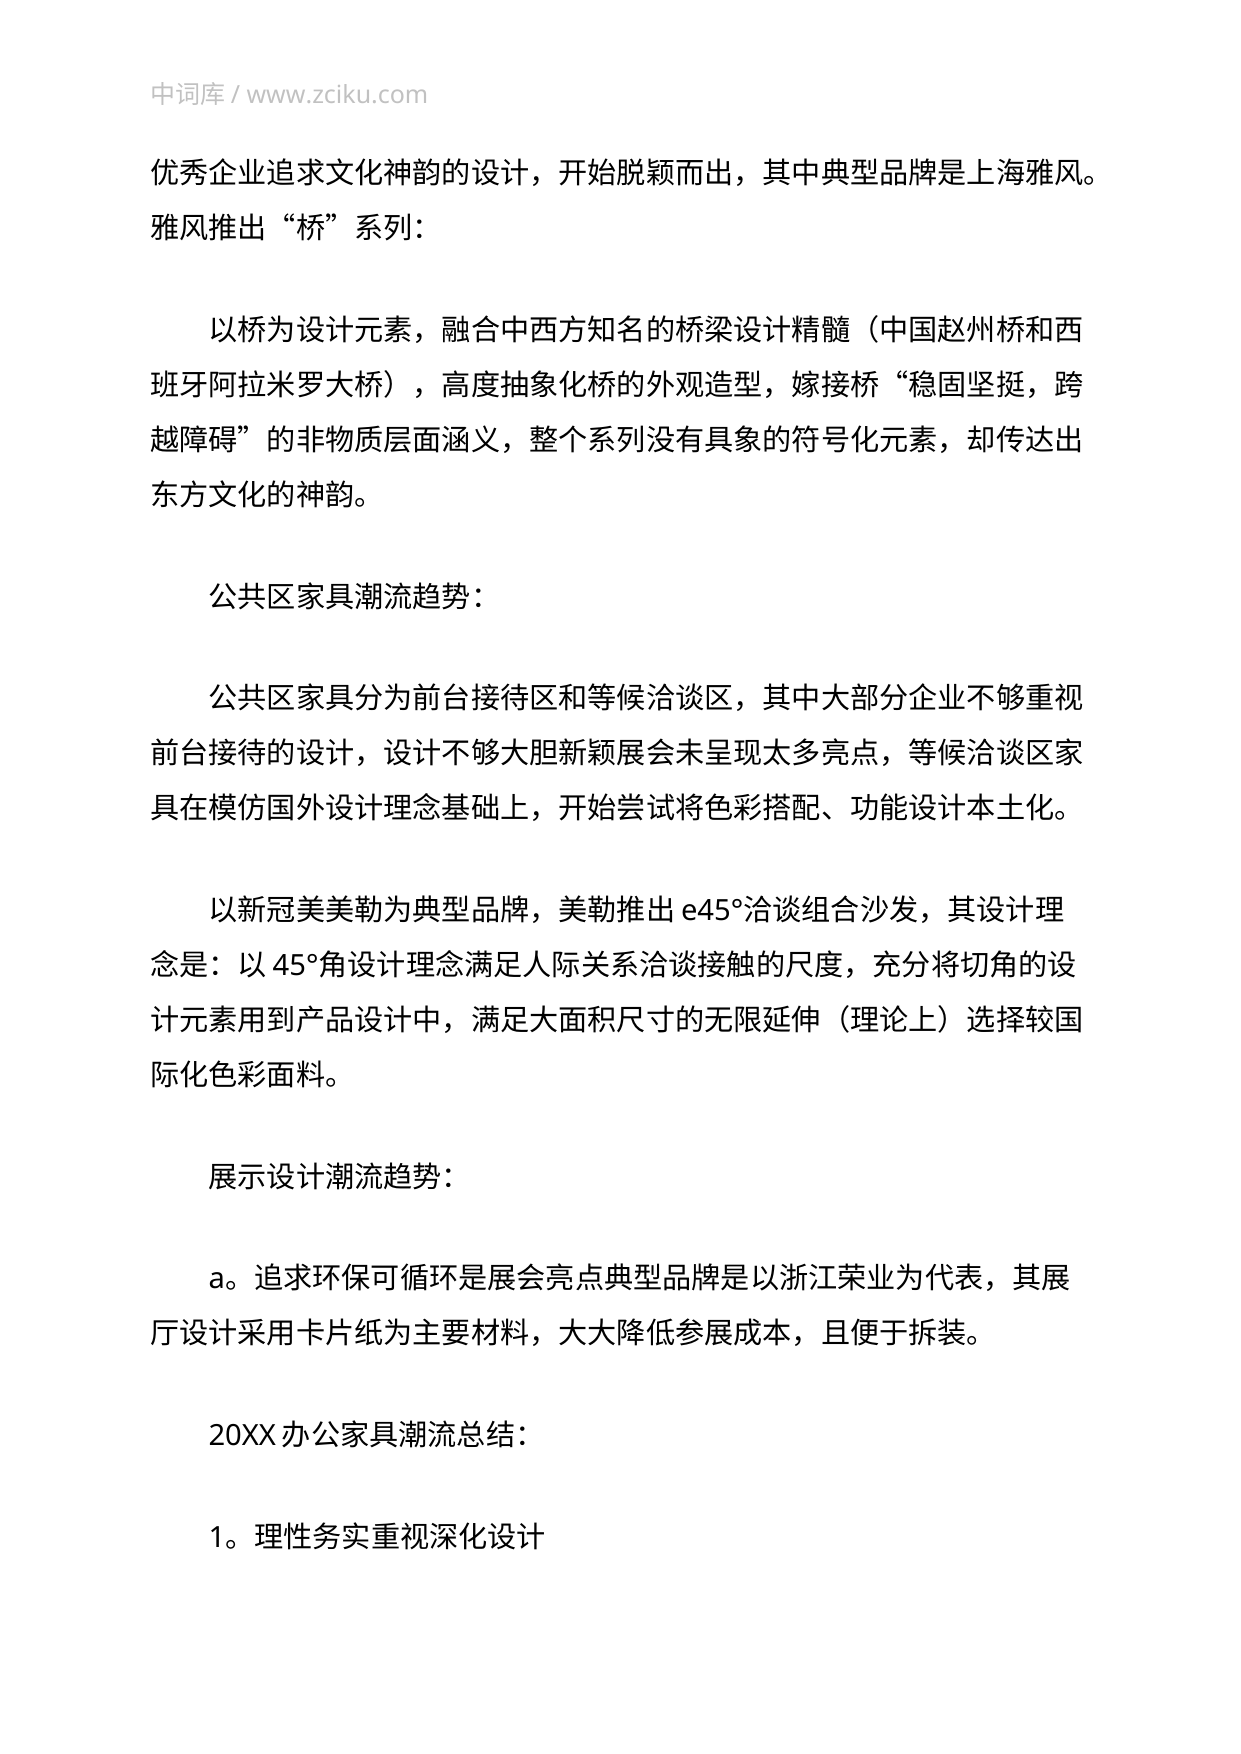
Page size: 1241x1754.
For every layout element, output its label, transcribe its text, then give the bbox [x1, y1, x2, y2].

text 公共区家具潮流趋势： [150, 573, 1090, 615]
text 公共区家具分为前台接待区和等候洽谈区，其中大部分企业不够重视前台接待的设计，设计不够大胆新颖展会未呈现太多亮点，等候洽谈区家具在模仿国外设计理念基础上，开始尝试将色彩搭配、功能设计本土化。 [150, 675, 1090, 827]
text 展示设计潮流趋势： [150, 1153, 1090, 1195]
text 以桥为设计元素，融合中西方知名的桥梁设计精髓（中国赵州桥和西班牙阿拉米罗大桥），高度抽象化桥的外观造型，嫁接桥“稳固坚挺，跨越障碍”的非物质层面涵义，整个系列没有具象的符号化元素，却传达出东方文化的神韵。 [150, 307, 1090, 514]
text 20XX办公家具潮流总结： [150, 1412, 1090, 1454]
text a。追求环保可循环是展会亮点典型品牌是以浙江荣业为代表，其展厅设计采用卡片纸为主要材料，大大降低参展成本，且便于拆装。 [150, 1255, 1090, 1352]
text 以新冠美美勒为典型品牌，美勒推出e45°洽谈组合沙发，其设计理念是：以45°角设计理念满足人际关系洽谈接触的尺度，充分将切角的设计元素用到产品设计中，满足大面积尺寸的无限延伸（理论上）选择较国际化色彩面料。 [150, 886, 1090, 1094]
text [150, 150, 1090, 247]
text 1。理性务实重视深化设计 [150, 1514, 1090, 1556]
